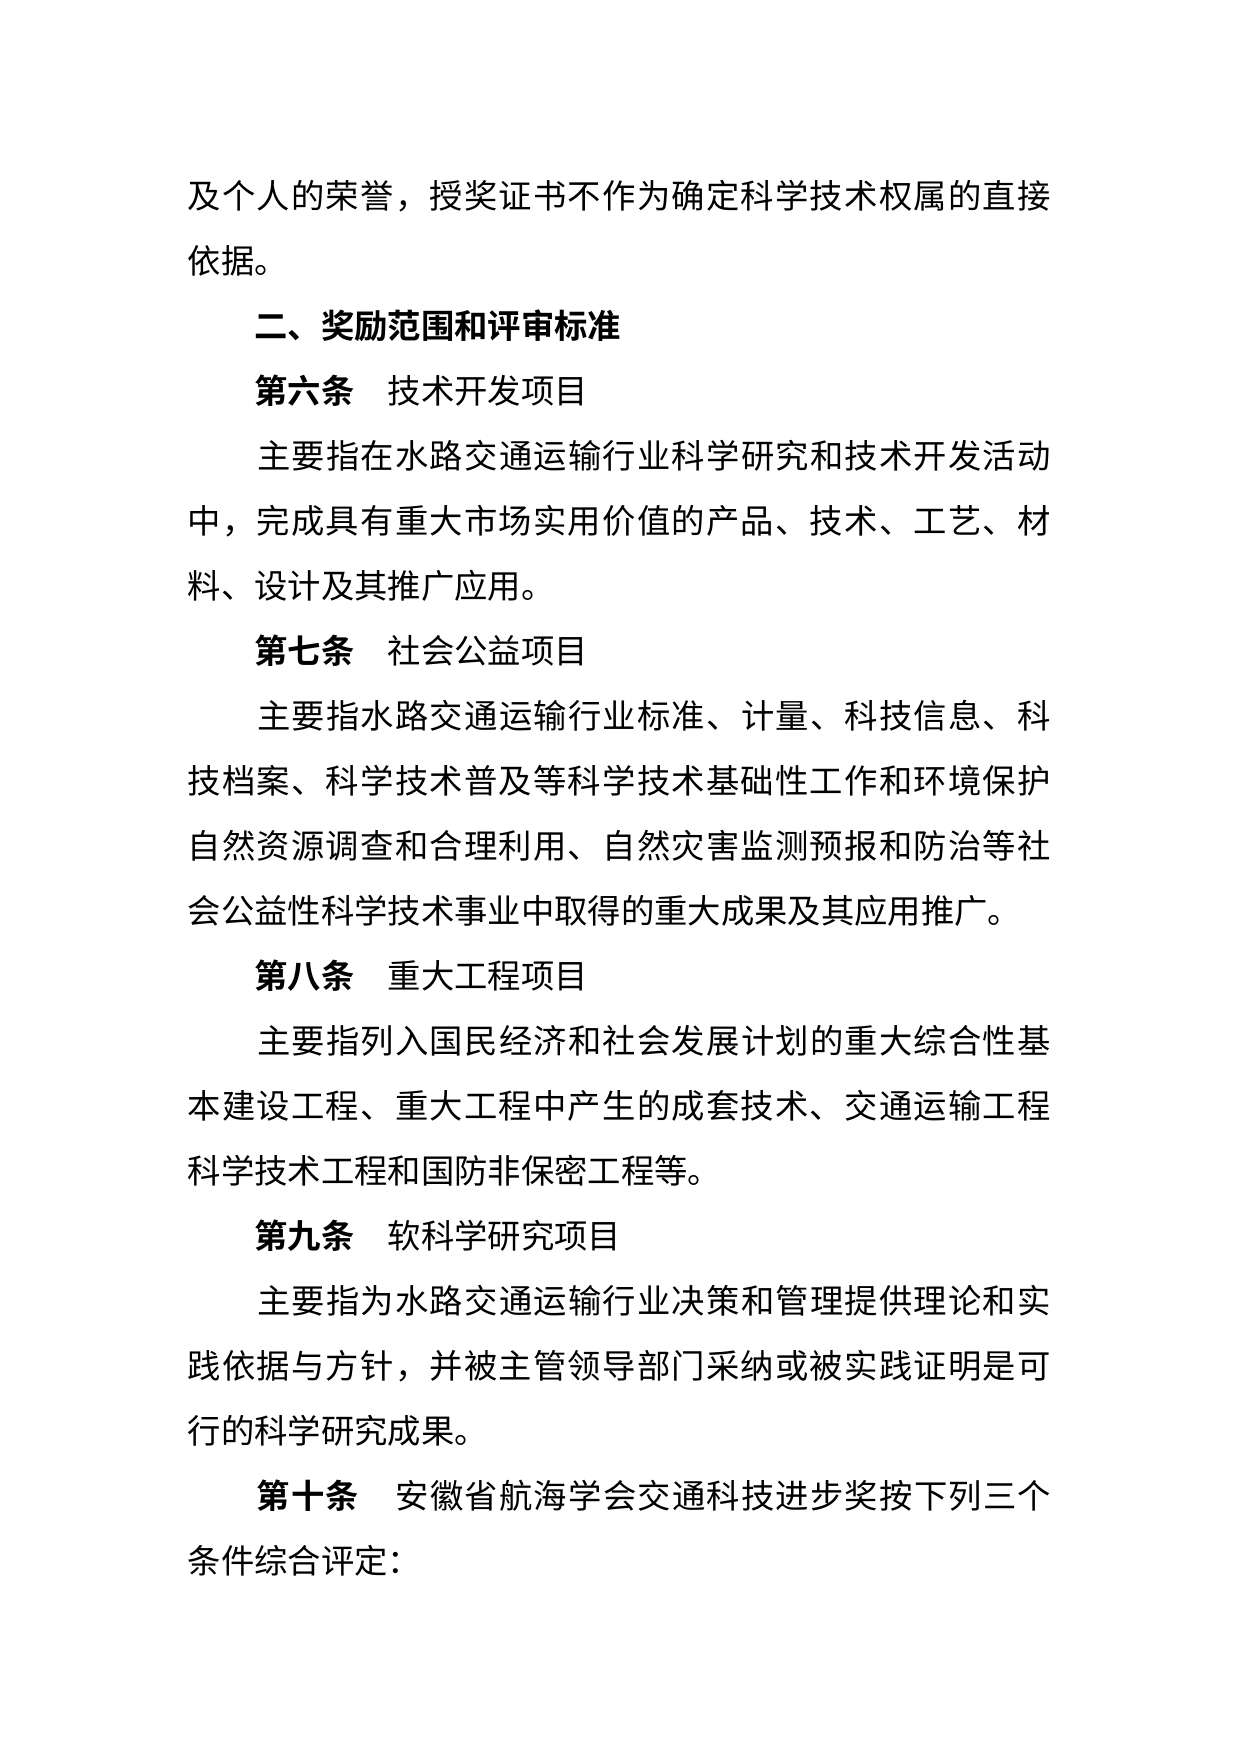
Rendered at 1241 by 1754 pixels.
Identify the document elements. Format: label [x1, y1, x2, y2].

text [187, 162, 1053, 1592]
